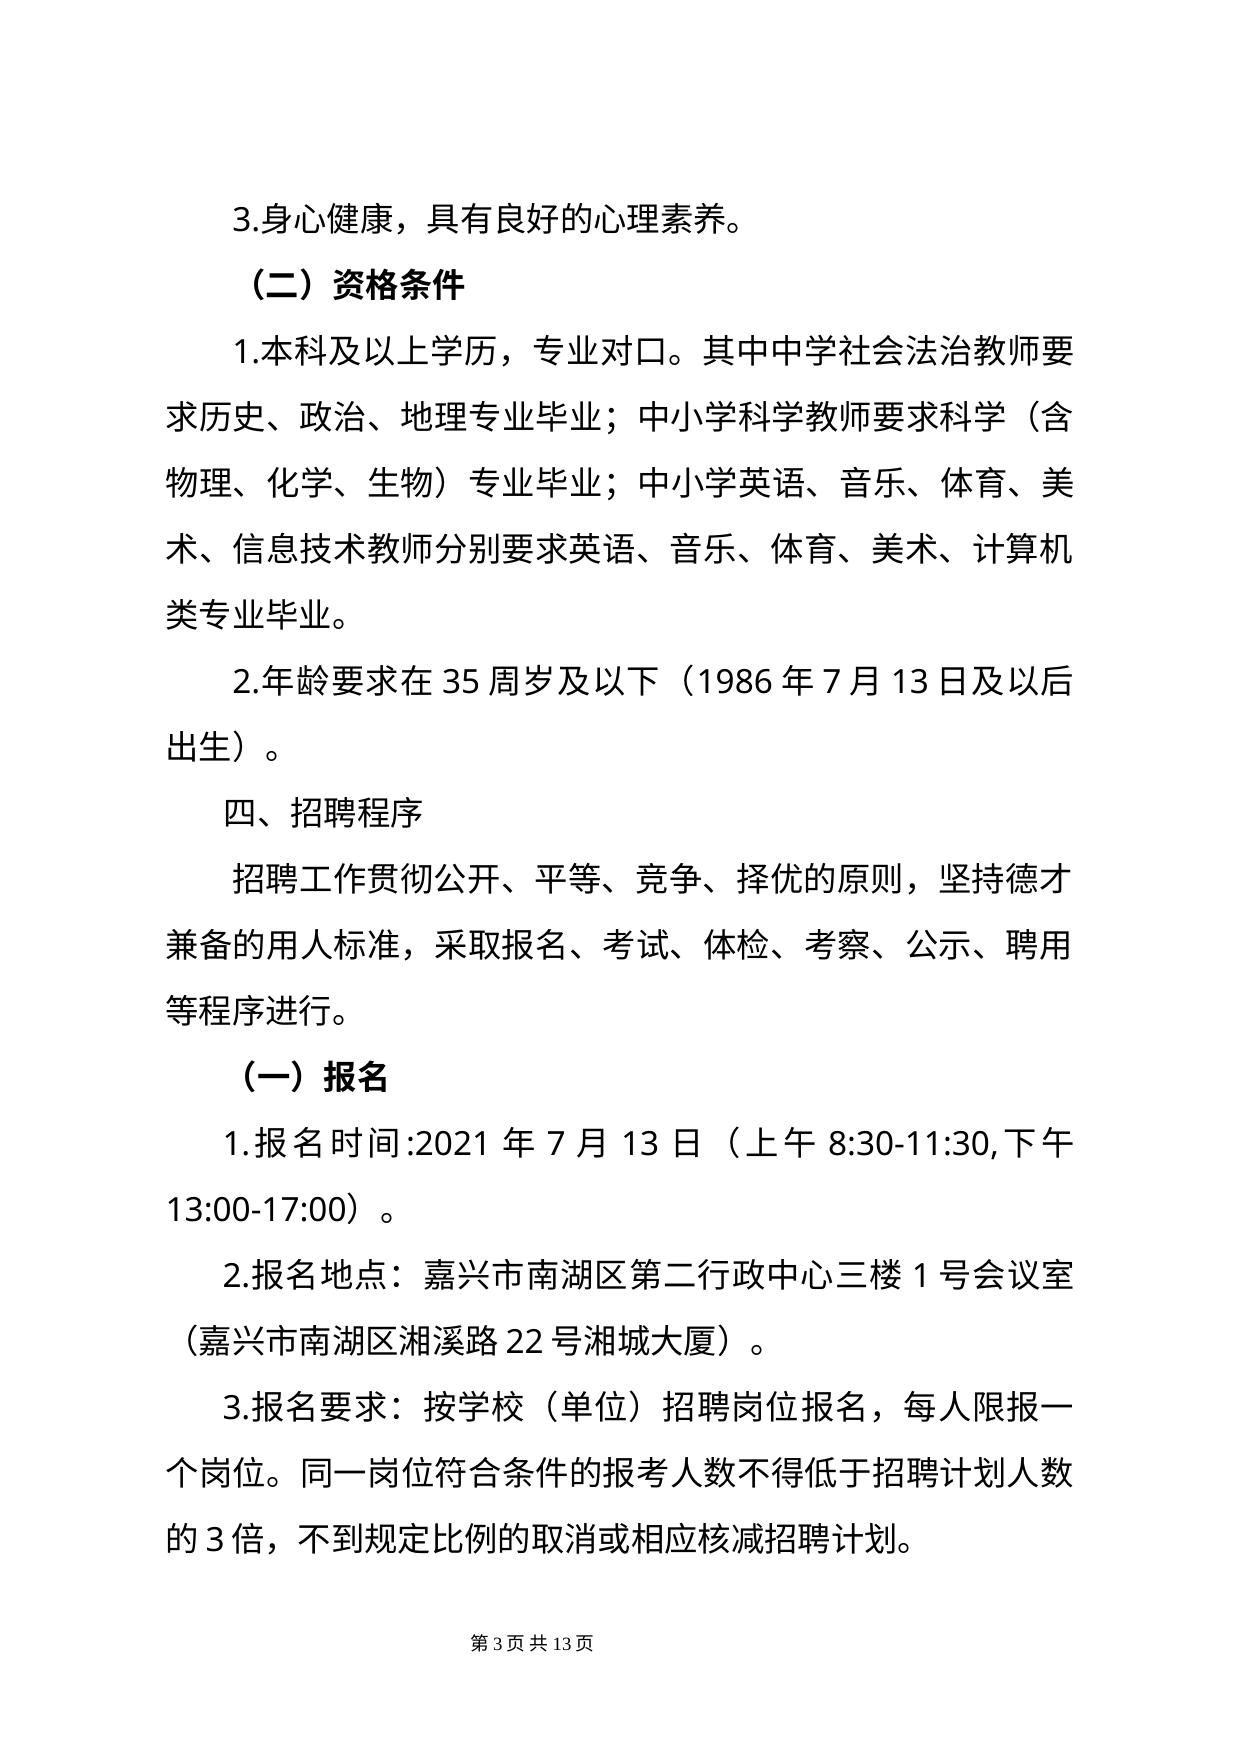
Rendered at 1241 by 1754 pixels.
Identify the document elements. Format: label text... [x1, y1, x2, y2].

text （二）资格条件 [165, 249, 1075, 316]
text 3.身心健康，具有良好的心理素养。 [165, 183, 1075, 249]
text 招聘工作贯彻公开、平等、竞争、择优的原则，坚持德才兼备的用人标准，采取报名、考试、体检、考察、公示、聘用等程序进行。 [165, 844, 1075, 1042]
text 2.年龄要求在35周岁及以下（1986年7月13日及以后出生）。 [165, 646, 1075, 778]
text 3.报名要求：按学校（单位）招聘岗位报名，每人限报一个岗位。同一岗位符合条件的报考人数不得低于招聘计划人数的3倍，不到规定比例的取消或相应核减招聘计划。 [165, 1372, 1075, 1570]
text （一）报名 [224, 1042, 1075, 1108]
text 2.报名地点：嘉兴市南湖区第二行政中心三楼1号会议室（嘉兴市南湖区湘溪路22号湘城大厦）。 [165, 1240, 1075, 1372]
text 四、招聘程序 [224, 778, 1075, 844]
text 1.报名时间:2021年7月13日（上午8:30-11:30,下午13:00-17:00）。 [165, 1108, 1075, 1240]
text 1.本科及以上学历，专业对口。其中中学社会法治教师要求历史、政治、地理专业毕业；中小学科学教师要求科学（含物理、化学、生物）专业毕业；中小学英语、音乐、体育、美术、信息技术教师分别要求英语、音乐、体育、美术、计算机类专业毕业。 [165, 316, 1075, 646]
